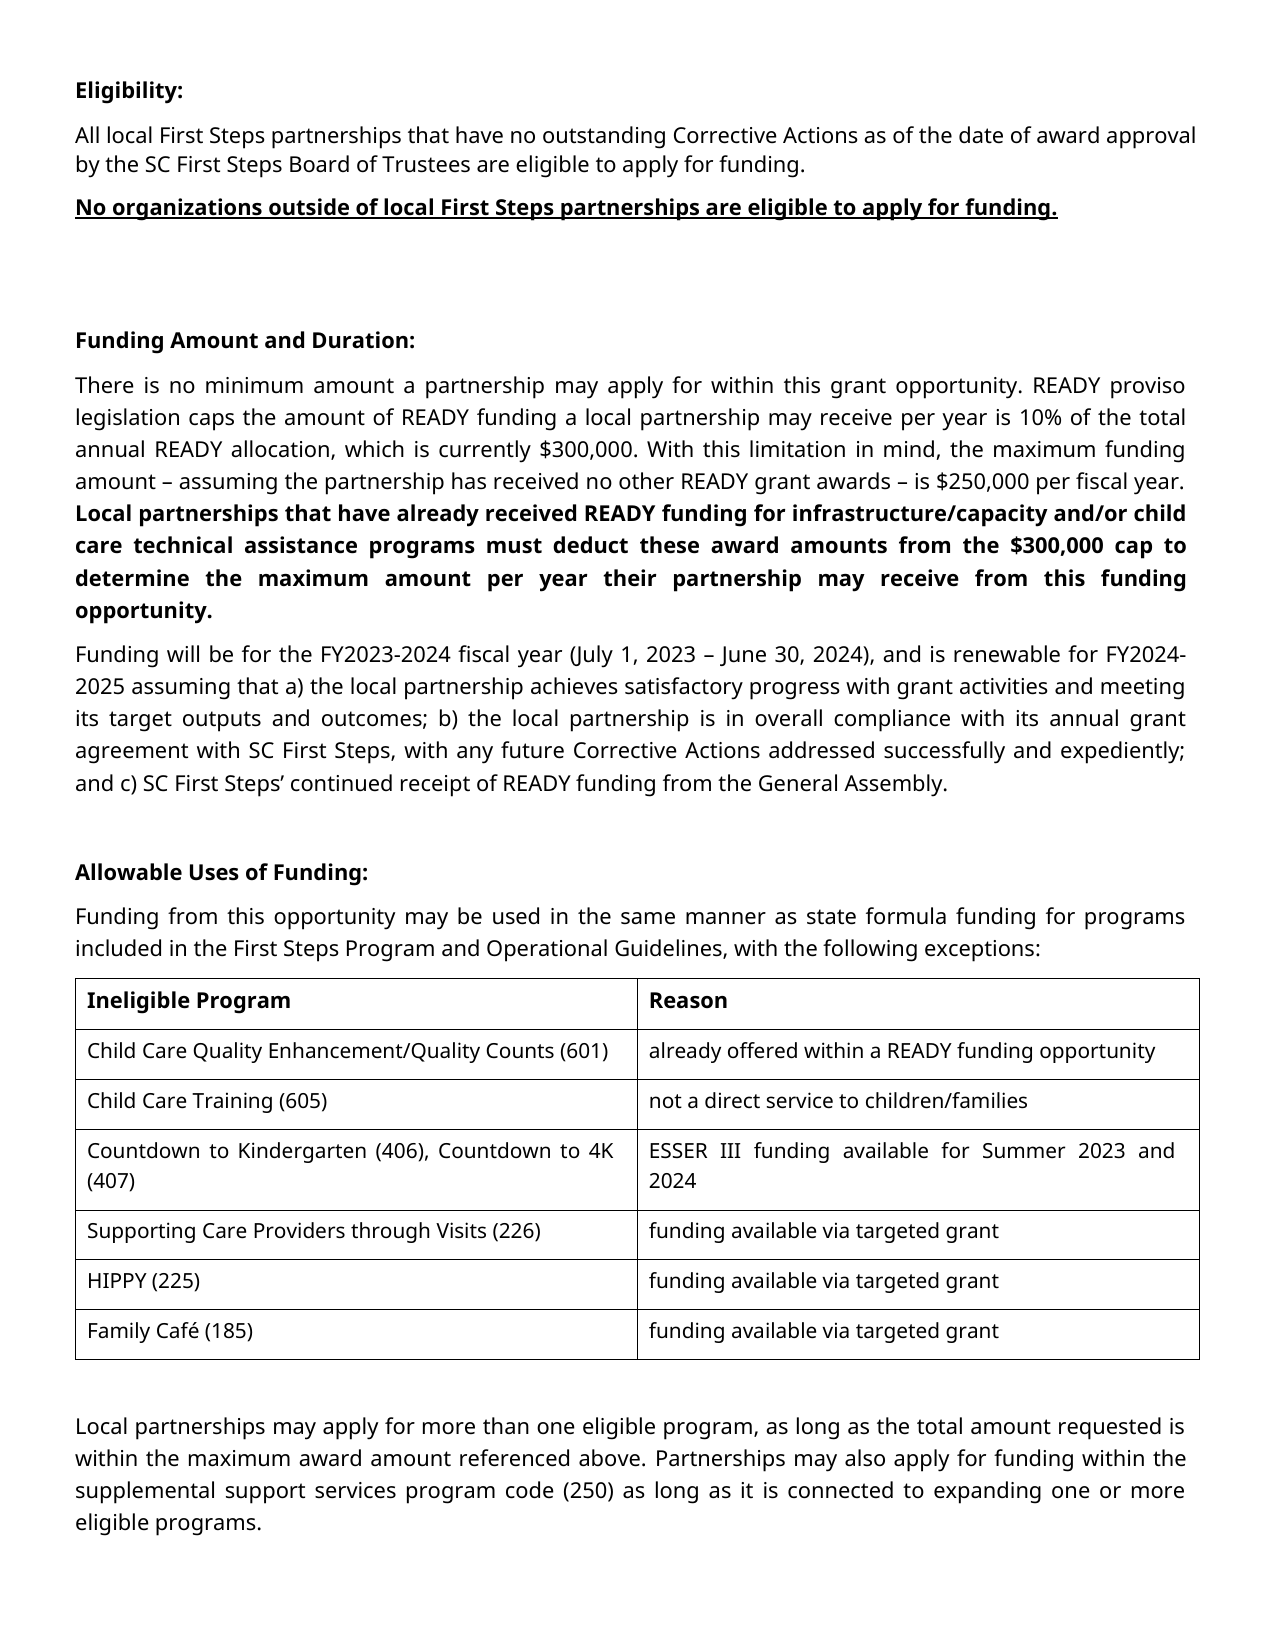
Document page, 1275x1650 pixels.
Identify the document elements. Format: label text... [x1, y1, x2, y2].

table_cell HIPPY (225) [76, 1260, 637, 1309]
text All local First Steps partnerships that have no outstanding Corrective Actions as of the date of award approval by the SC First Steps Board of Trustees are eligible to apply for funding. [75, 119, 1200, 179]
table_cell already offered within a READY funding opportunity [638, 1030, 1199, 1079]
subtitle Allowable Uses of Funding: [75, 857, 1188, 886]
subtitle Eligibility: [75, 75, 1188, 105]
subtitle Funding from this opportunity may be used in the same manner as state formula funding for programs included in the First Steps Program and Operational Guidelines, with the following exceptions: [75, 901, 1188, 963]
subtitle Funding Amount and Duration: [75, 325, 1188, 355]
table_cell not a direct service to children/families [638, 1080, 1199, 1129]
subtitle No organizations outside of local First Steps partnerships are eligible to apply for funding. [75, 192, 1188, 221]
table_cell ESSER III funding available for Summer 2023 and 2024 [638, 1130, 1199, 1209]
table_header Ineligible Program [76, 979, 637, 1029]
table_cell Child Care Training (605) [76, 1080, 637, 1129]
table_cell Family Café (185) [76, 1310, 637, 1359]
table_cell funding available via targeted grant [638, 1260, 1199, 1309]
table_header Reason [638, 979, 1199, 1029]
subtitle There is no minimum amount a partnership may apply for within this grant opportunity. READY proviso legislation caps the amount of READY funding a local partnership may receive per year is 10% of the total annual READY allocation, which is currently $300,000. With this limitation in mind, the maximum funding amount – assuming the partnership has received no other READY grant awards – is $250,000 per fiscal year. Local partnerships that have already received READY funding for infrastructure/capacity and/or child care technical assistance programs must deduct these award amounts from the $300,000 cap to determine the maximum amount per year their partnership may receive from this funding opportunity. [75, 370, 1188, 624]
table_cell Countdown to Kindergarten (406), Countdown to 4K (407) [76, 1130, 637, 1209]
table_cell funding available via targeted grant [638, 1310, 1199, 1359]
table_cell Supporting Care Providers through Visits (226) [76, 1211, 637, 1259]
subtitle Local partnerships may apply for more than one eligible program, as long as the total amount requested is within the maximum award amount referenced above. Partnerships may also apply for funding within the supplemental support services program code (250) as long as it is connected to expanding one or more eligible programs. [75, 1411, 1188, 1537]
subtitle Funding will be for the FY2023-2024 fiscal year (July 1, 2023 – June 30, 2024), and is renewable for FY2024-2025 assuming that a) the local partnership achieves satisfactory progress with grant activities and meeting its target outputs and outcomes; b) the local partnership is in overall compliance with its annual grant agreement with SC First Steps, with any future Corrective Actions addressed successfully and expediently; and c) SC First Steps’ continued receipt of READY funding from the General Assembly. [75, 639, 1188, 797]
table_cell funding available via targeted grant [638, 1211, 1199, 1259]
table_cell Child Care Quality Enhancement/Quality Counts (601) [76, 1030, 637, 1079]
